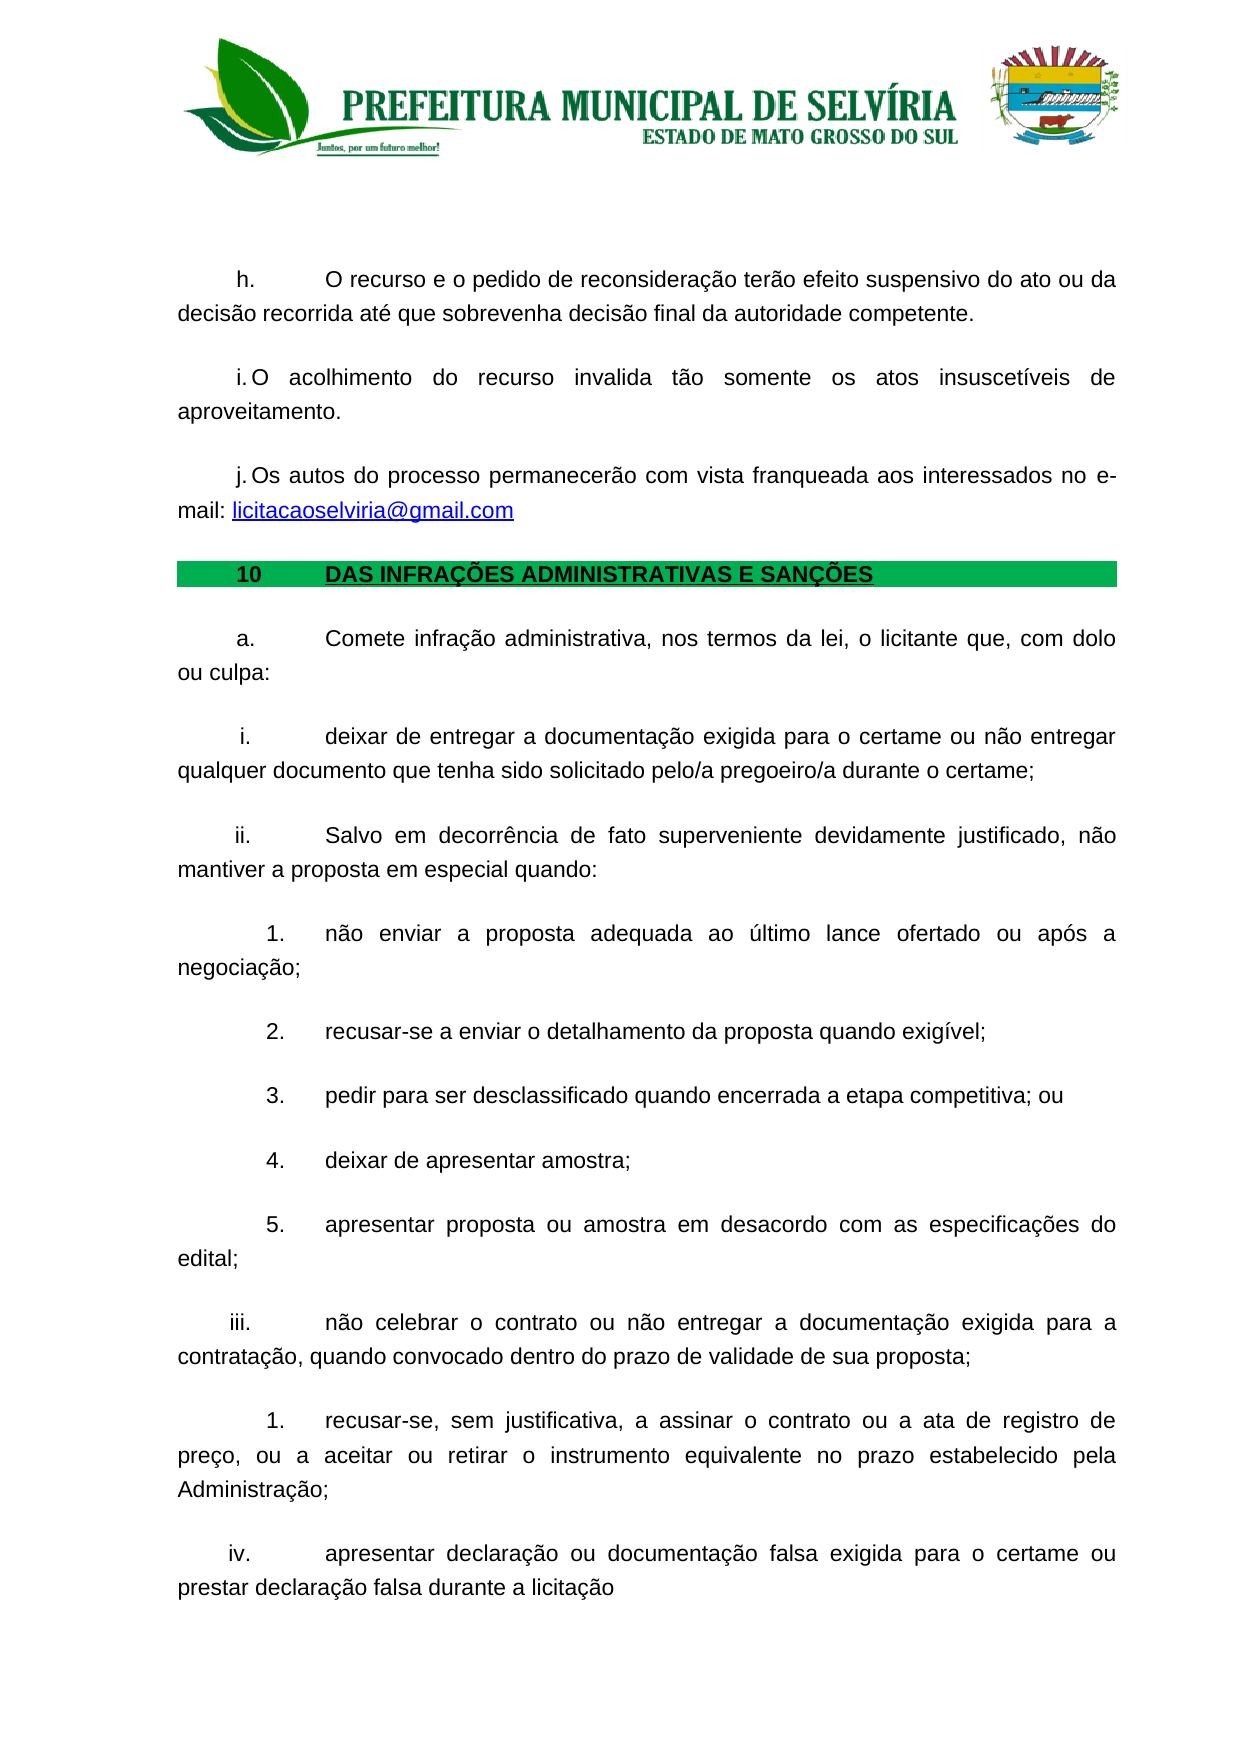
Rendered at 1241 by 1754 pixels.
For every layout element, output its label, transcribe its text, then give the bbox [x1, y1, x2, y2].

list não enviar a proposta adequada ao último lance ofertado ou após a negociação; [177, 920, 1117, 981]
list Comete infração administrativa, nos termos da lei, o licitante que, com dolo ou culpa: [177, 625, 1117, 686]
list não celebrar o contrato ou não entregar a documentação exigida para a contratação, quando convocado dentro do prazo de validade de sua proposta; [177, 1309, 1117, 1370]
list recusar-se a enviar o detalhamento da proposta quando exigível; [177, 1018, 1117, 1045]
list Salvo em decorrência de fato superveniente devidamente justificado, não mantiver a proposta em especial quando: [177, 822, 1117, 882]
list deixar de entregar a documentação exigida para o certame ou não entregar qualquer documento que tenha sido solicitado pelo/a pregoeiro/a durante o certame; [177, 723, 1117, 784]
list O acolhimento do recurso invalida tão somente os atos insuscetíveis de aproveitamento. [177, 364, 1117, 425]
list pedir para ser desclassificado quando encerrada a etapa competitiva; ou [177, 1082, 1117, 1109]
list deixar de apresentar amostra; [177, 1147, 1117, 1173]
list O recurso e o pedido de reconsideração terão efeito suspensivo do ato ou da decisão recorrida até que sobrevenha decisão final da autoridade competente. [177, 266, 1117, 326]
list recusar-se, sem justificativa, a assinar o contrato ou a ata de registro de preço, ou a aceitar ou retirar o instrumento equivalente no prazo estabelecido pela Administração; [177, 1407, 1117, 1502]
list apresentar declaração ou documentação falsa exigida para o certame ou prestar declaração falsa durante a licitação [177, 1540, 1117, 1601]
picture [181, 36, 1147, 174]
list Os autos do processo permanecerão com vista franqueada aos interessados no e-mail: licitacaoselviria@gmail.com [177, 462, 1117, 523]
list apresentar proposta ou amostra em desacordo com as especificações do edital; [177, 1211, 1117, 1271]
list DAS INFRAÇÕES ADMINISTRATIVAS E SANÇÕES [177, 561, 1117, 587]
